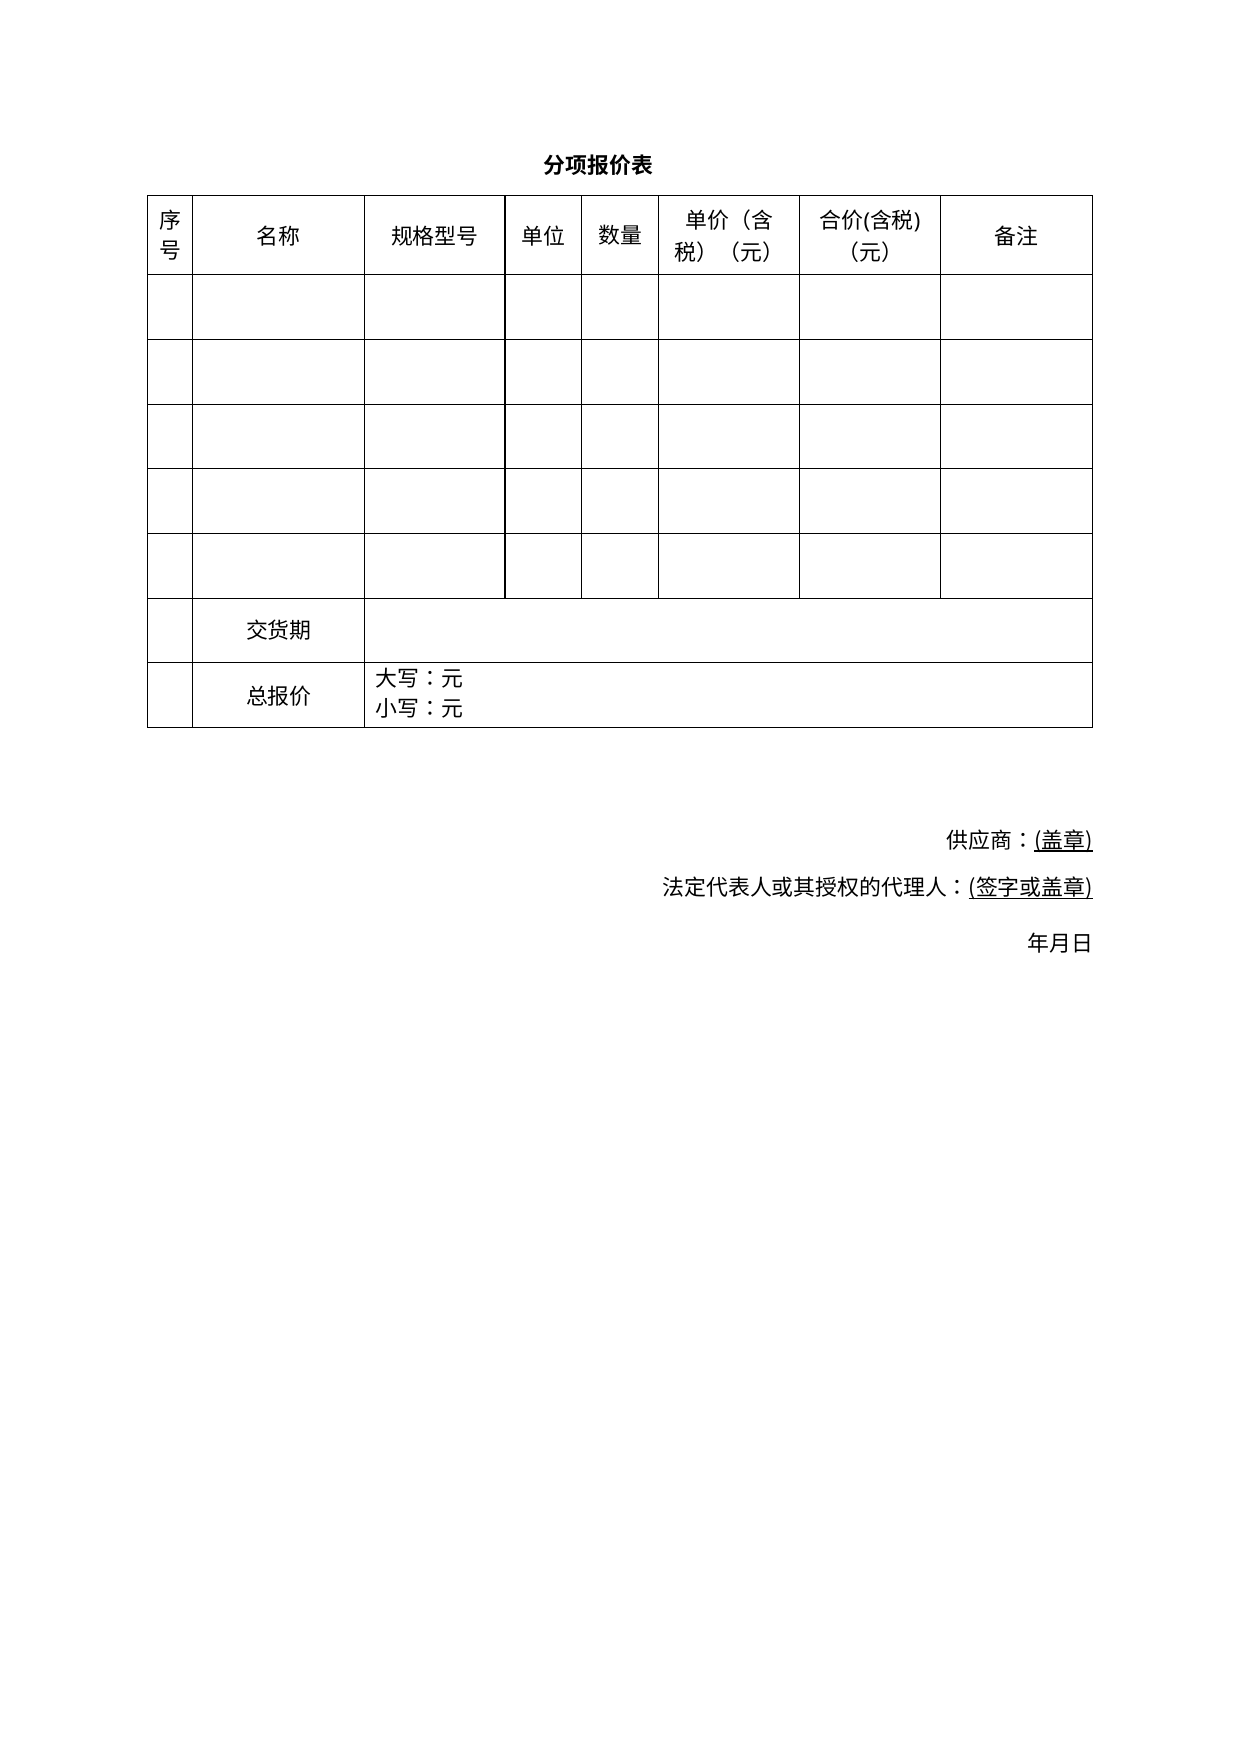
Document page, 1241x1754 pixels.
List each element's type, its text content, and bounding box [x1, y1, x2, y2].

table_cell [193, 340, 364, 403]
table_header 单位 [506, 196, 581, 274]
text 供应商：(盖章) [148, 823, 1092, 854]
table_cell [148, 340, 192, 403]
table_cell 大写：元 小写：元 [365, 663, 1092, 727]
table_cell [365, 599, 1092, 662]
table_cell [941, 275, 1092, 339]
table_cell [941, 534, 1092, 597]
table_cell [506, 340, 581, 403]
table_cell [148, 405, 192, 468]
table_cell [800, 275, 940, 339]
table_cell [148, 534, 192, 597]
table_cell [148, 275, 192, 339]
table_header 名称 [193, 196, 364, 274]
table_cell [582, 275, 658, 339]
table_cell [582, 340, 658, 403]
table_header 数量 [582, 196, 658, 274]
table_header 备注 [941, 196, 1092, 274]
table_header 规格型号 [365, 196, 504, 274]
table_cell [193, 405, 364, 468]
table_cell [941, 405, 1092, 468]
table_cell [506, 275, 581, 339]
table_cell [659, 405, 799, 468]
table_cell [800, 534, 940, 597]
table_cell [365, 405, 504, 468]
table_cell [582, 405, 658, 468]
table_cell [365, 340, 504, 403]
table_cell [148, 599, 192, 662]
table_cell [582, 469, 658, 533]
table_cell [659, 469, 799, 533]
table_cell [148, 663, 192, 727]
table_cell [365, 469, 504, 533]
table_cell 交货期 [193, 599, 364, 662]
table_header 合价(含税)（元） [800, 196, 940, 274]
table_cell [941, 340, 1092, 403]
table_cell [365, 534, 504, 597]
table_cell [365, 275, 504, 339]
table_cell [506, 469, 581, 533]
table_cell [941, 469, 1092, 533]
table_header 单价（含税）（元） [659, 196, 799, 274]
table_cell [506, 534, 581, 597]
table_cell [800, 469, 940, 533]
text 年月日 [148, 918, 1092, 959]
table_cell [193, 534, 364, 597]
table_cell [582, 534, 658, 597]
table_header 序号 [148, 196, 192, 274]
text 法定代表人或其授权的代理人：(签字或盖章) [148, 870, 1092, 902]
table_cell [659, 275, 799, 339]
text 分项报价表 [148, 148, 1005, 179]
table_cell [659, 534, 799, 597]
table_cell 总报价 [193, 663, 364, 727]
table_cell [148, 469, 192, 533]
table_cell [800, 405, 940, 468]
table_cell [193, 469, 364, 533]
table_cell [506, 405, 581, 468]
table_cell [800, 340, 940, 403]
table_cell [193, 275, 364, 339]
table_cell [659, 340, 799, 403]
